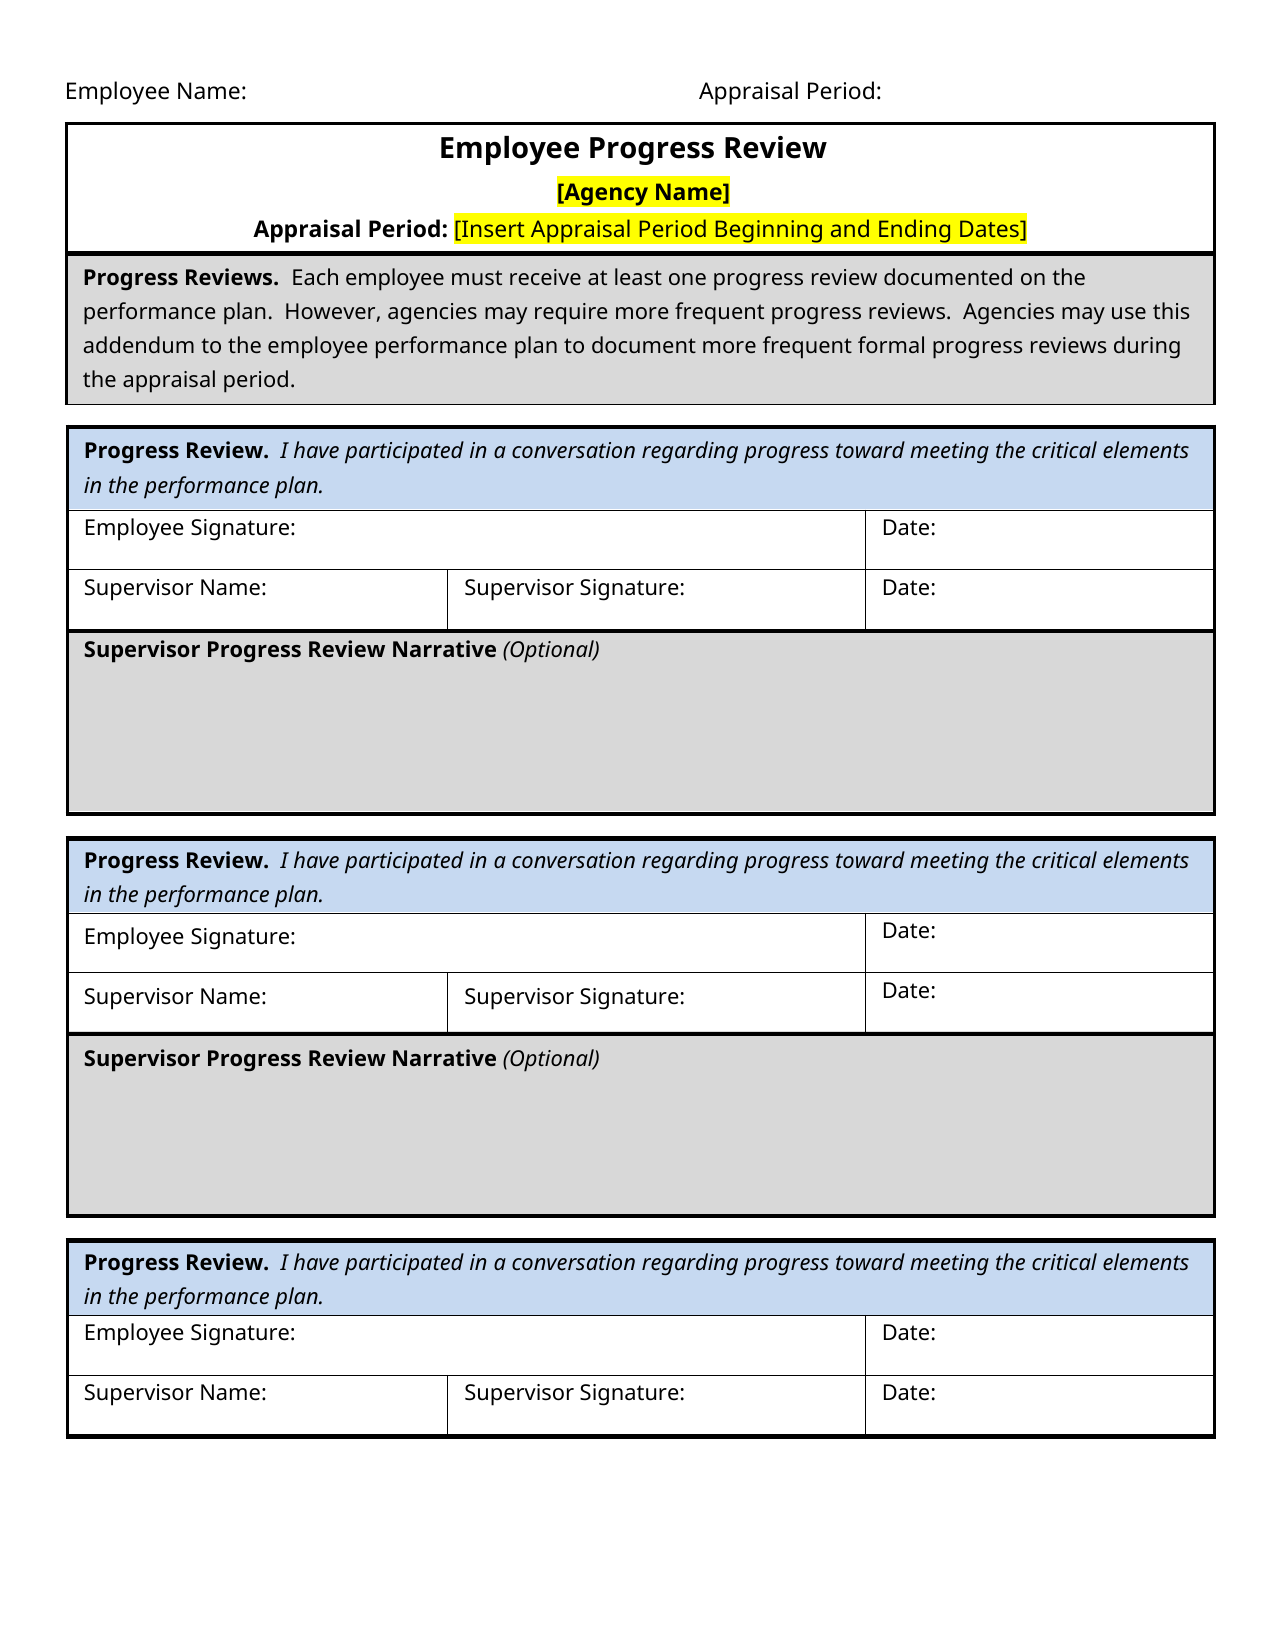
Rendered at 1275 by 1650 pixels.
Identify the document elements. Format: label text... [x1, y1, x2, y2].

table_cell Supervisor Signature: [448, 1376, 865, 1434]
table_header Progress Review. I have participated in a conversation regarding progress toward meeting the critical elements in the performance plan. [69, 1243, 1213, 1315]
table_cell Employee Signature: [69, 511, 865, 569]
table_cell Supervisor Name: [69, 570, 447, 628]
table_cell Date: [866, 1316, 1213, 1375]
table_header Progress Review. I have participated in a conversation regarding progress toward meeting the critical elements in the performance plan. [69, 429, 1213, 509]
table_cell Employee Signature: [69, 914, 865, 972]
table_header Employee Progress Review [Agency Name] Appraisal Period: [Insert Appraisal Period Beginning and Ending Dates] [68, 125, 1213, 251]
table_cell Supervisor Name: [69, 1376, 447, 1434]
table_cell Supervisor Progress Review Narrative (Optional) [69, 1036, 1213, 1214]
table_cell Date: [866, 570, 1213, 628]
table_cell Supervisor Progress Review Narrative (Optional) [69, 633, 1213, 811]
table_cell Date: [866, 914, 1213, 972]
table_cell Supervisor Name: [69, 973, 447, 1031]
table_cell Progress Reviews. Each employee must receive at least one progress review documented on the performance plan. However, agencies may require more frequent progress reviews. Agencies may use this addendum to the employee performance plan to document more frequent formal progress reviews during the appraisal period. [68, 256, 1213, 404]
table_header Progress Review. I have participated in a conversation regarding progress toward meeting the critical elements in the performance plan. [69, 841, 1213, 912]
table_cell Supervisor Signature: [448, 973, 865, 1031]
table_cell Date: [866, 1376, 1213, 1434]
table_cell Employee Signature: [69, 1316, 865, 1375]
table_cell Supervisor Signature: [448, 570, 865, 628]
table_cell Date: [866, 973, 1213, 1031]
table_cell Date: [866, 511, 1213, 569]
